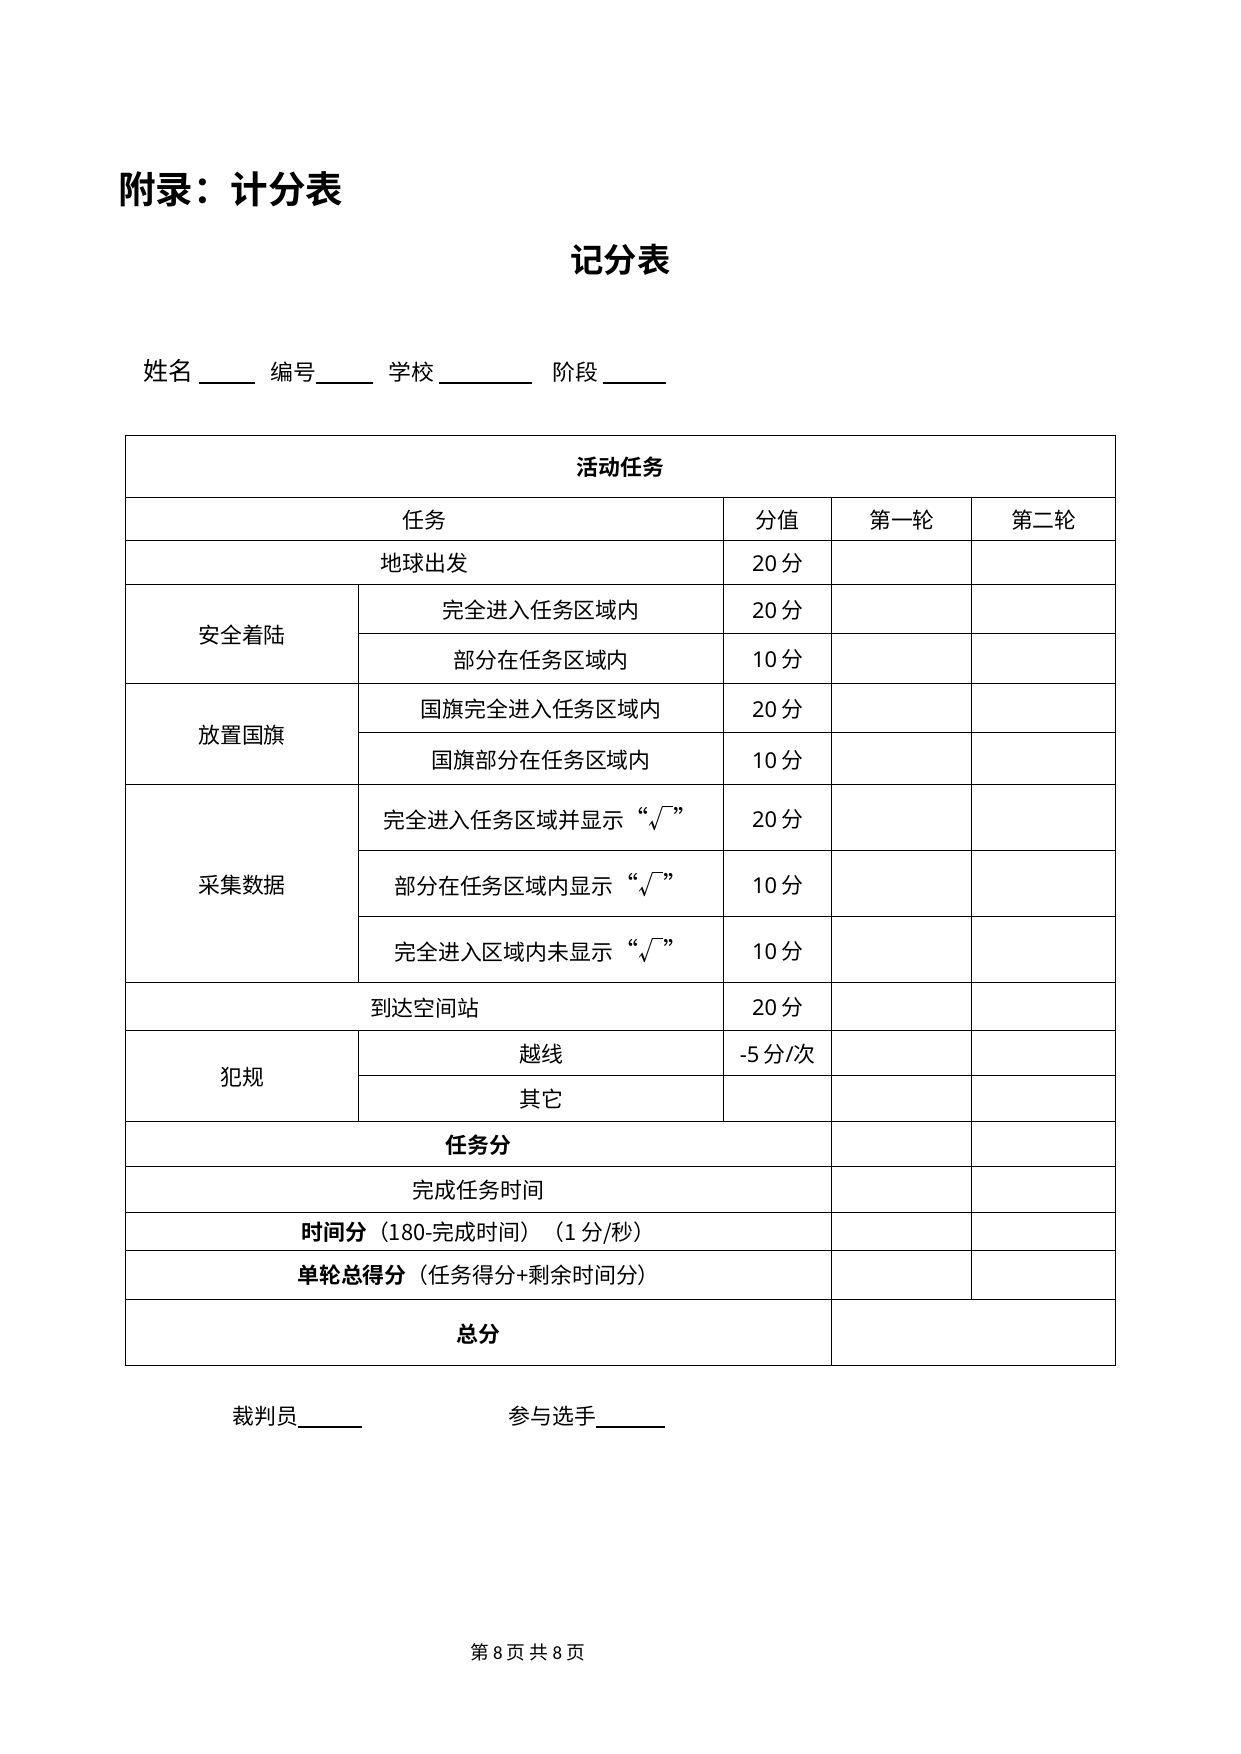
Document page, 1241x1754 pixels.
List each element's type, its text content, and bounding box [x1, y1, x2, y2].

table_cell [832, 1076, 971, 1121]
table_cell [832, 1251, 971, 1298]
table_cell [832, 1167, 971, 1212]
table_cell 分值 [724, 498, 831, 540]
table_cell [832, 1300, 1115, 1365]
table_cell 犯规 [126, 1031, 358, 1121]
table_cell [832, 983, 971, 1029]
table_cell [832, 785, 971, 850]
table_cell 任务 [126, 498, 723, 540]
table_cell 国旗完全进入任务区域内 [359, 684, 723, 732]
table_cell 完成任务时间 [126, 1167, 831, 1212]
table_cell 20分 [724, 684, 831, 732]
table_cell [832, 1122, 971, 1166]
table_cell 到达空间站 [126, 983, 723, 1029]
table_cell 采集数据 [126, 785, 358, 982]
table_cell 完全进入任务区域内 [359, 585, 723, 633]
table_cell [832, 541, 971, 584]
table_cell 10分 [724, 733, 831, 784]
table_cell 地球出发 [126, 541, 723, 584]
table_cell 其它 [359, 1076, 723, 1121]
table_cell [972, 1031, 1115, 1075]
table_cell -5分/次 [724, 1031, 831, 1075]
table_cell [832, 585, 971, 633]
table_cell [972, 1076, 1115, 1121]
table_cell [972, 785, 1115, 850]
table_cell 任务分 [126, 1122, 831, 1166]
table_cell [832, 733, 971, 784]
table_cell [972, 983, 1115, 1029]
table_cell [972, 851, 1115, 916]
table_cell 国旗部分在任务区域内 [359, 733, 723, 784]
title 附录：计分表 [118, 154, 1122, 219]
table_cell 20分 [724, 541, 831, 584]
table_cell 放置国旗 [126, 684, 358, 784]
table_cell [972, 1167, 1115, 1212]
table_cell [972, 634, 1115, 683]
table_cell 时间分（180-完成时间）（1 分/秒） [126, 1213, 831, 1249]
table_cell 部分在任务区域内显示“√” [359, 851, 723, 916]
table_cell [832, 851, 971, 916]
table_cell [832, 917, 971, 982]
table_cell [972, 1251, 1115, 1298]
table_cell [972, 1213, 1115, 1249]
table_cell 越线 [359, 1031, 723, 1075]
table_cell [972, 585, 1115, 633]
table_cell [972, 917, 1115, 982]
table_cell [724, 1076, 831, 1121]
table_cell 第二轮 [972, 498, 1115, 540]
list 记分表 [118, 226, 1122, 291]
table_header 活动任务 [126, 436, 1115, 497]
table_cell 第一轮 [832, 498, 971, 540]
table_cell 部分在任务区域内 [359, 634, 723, 683]
table_cell [832, 684, 971, 732]
text 姓名 编号 学校 阶段 [118, 337, 1164, 402]
table_cell [832, 1213, 971, 1249]
table_cell 10分 [724, 917, 831, 982]
table_cell [972, 1122, 1115, 1166]
table_cell 20分 [724, 785, 831, 850]
table_cell 完全进入区域内未显示“√” [359, 917, 723, 982]
table_cell 单轮总得分（任务得分+剩余时间分） [126, 1251, 831, 1298]
table_cell 20分 [724, 983, 831, 1029]
table_cell [972, 733, 1115, 784]
table_cell 总分 [126, 1300, 831, 1365]
table_cell 安全着陆 [126, 585, 358, 683]
table_cell [972, 684, 1115, 732]
table_cell 10分 [724, 634, 831, 683]
text 裁判员 参与选手 [118, 1399, 1122, 1431]
table_cell 20分 [724, 585, 831, 633]
table_cell [832, 1031, 971, 1075]
table_cell 完全进入任务区域并显示“√” [359, 785, 723, 850]
table_cell [972, 541, 1115, 584]
table_cell 10分 [724, 851, 831, 916]
table_cell [832, 634, 971, 683]
